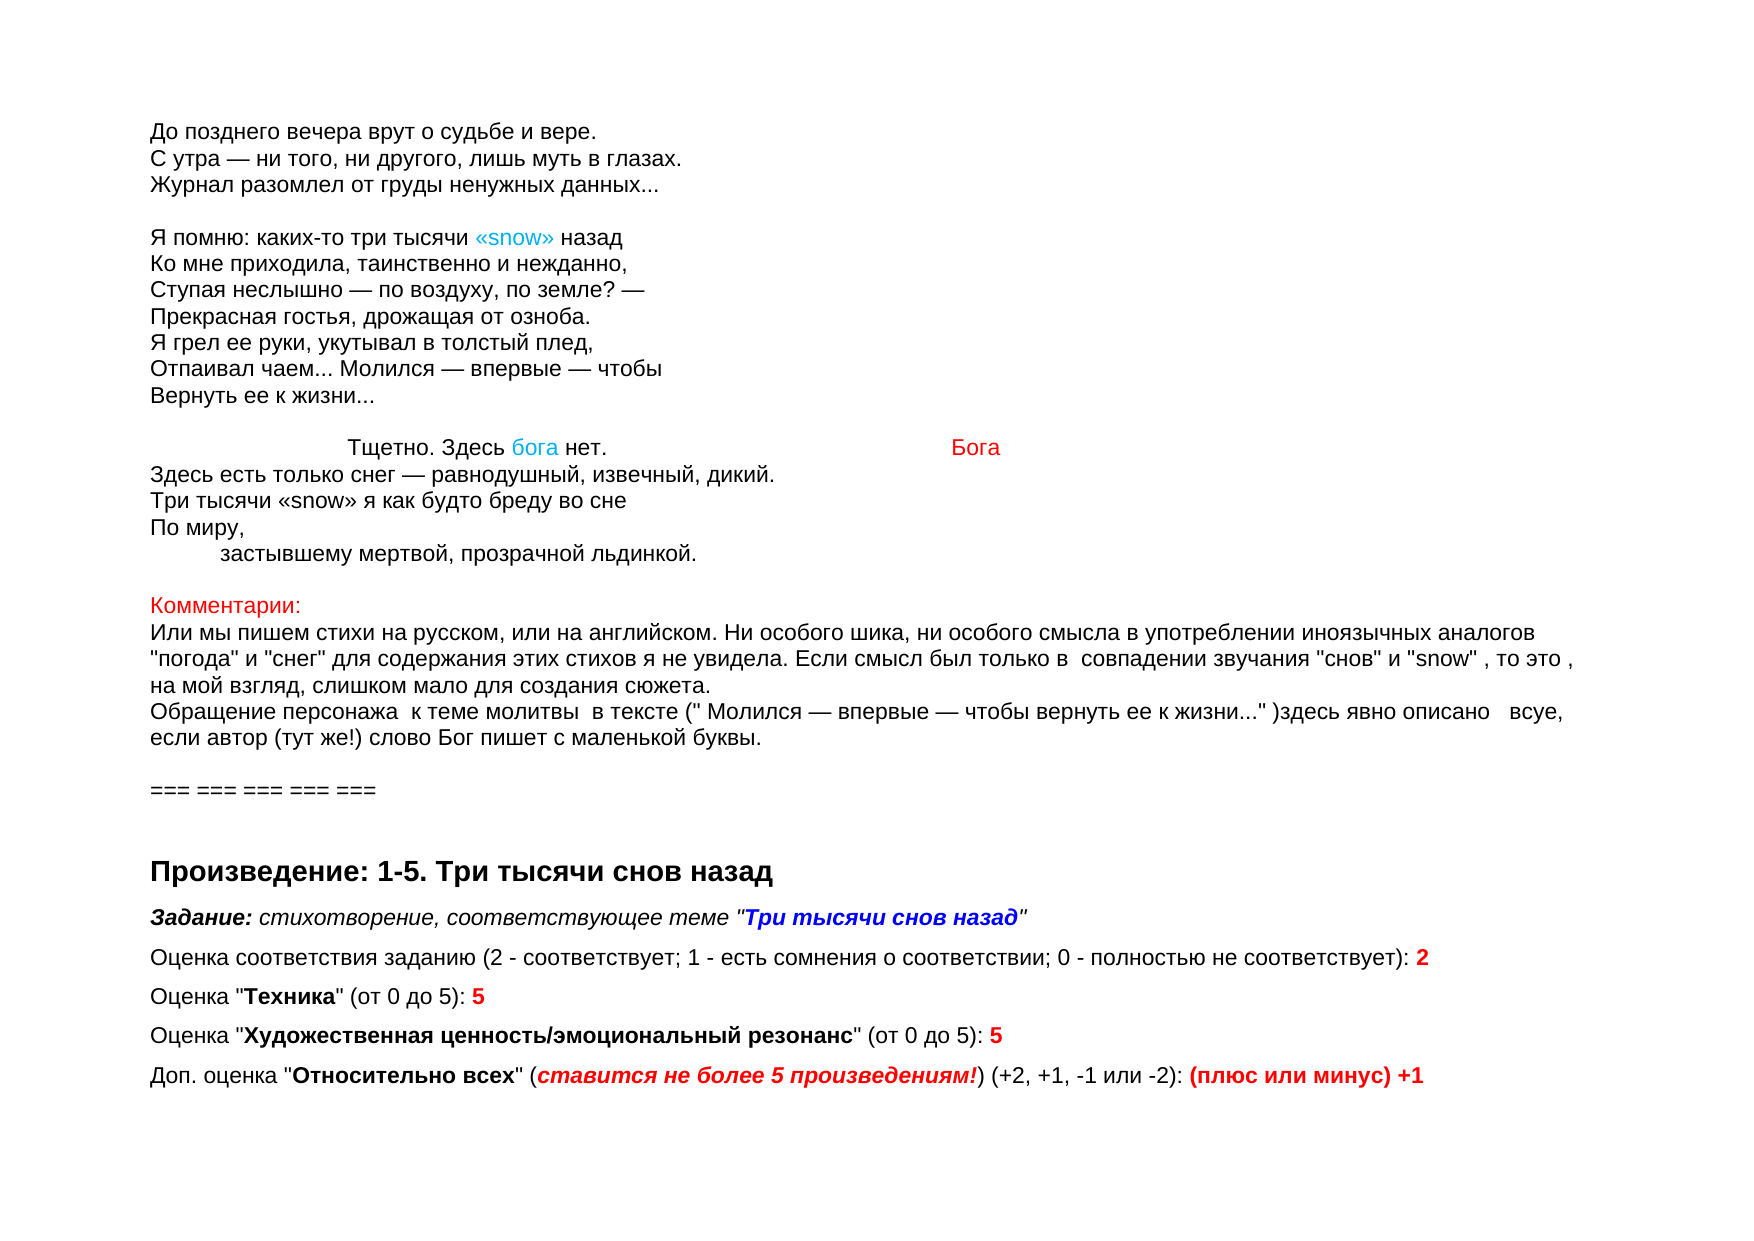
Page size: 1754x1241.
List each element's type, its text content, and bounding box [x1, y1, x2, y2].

text застывшему мертвой, прозрачной льдинкой. [150, 540, 1604, 566]
text Вернуть ее к жизни... [150, 382, 1604, 408]
text Оценка "Художественная ценность/эмоциональный резонанс" (от 0 до 5): 5 [150, 1022, 1604, 1049]
text Здесь есть только снег — равнодушный, извечный, дикий. [150, 461, 1604, 487]
text Комментарии: [150, 592, 1604, 619]
text === === === === === [150, 777, 1604, 803]
text Отпаивал чаем... Молился — впервые — чтобы [150, 355, 1604, 382]
text До позднего вечера врут о судьбе и вере. [150, 118, 1604, 144]
text Доп. оценка "Относительно всех" (ставится не более 5 произведениям!) (+2, +1, -1 или -2): (плюс или минус) +1 [150, 1062, 1604, 1088]
text Я грел ее руки, укутывал в толстый плед, [150, 329, 1604, 355]
text Ступая неслышно — по воздуху, по земле? — [150, 276, 1604, 303]
text Оценка "Техника" (от 0 до 5): 5 [150, 983, 1604, 1009]
text По миру, [150, 513, 1604, 540]
text Прекрасная гостья, дрожащая от озноба. [150, 303, 1604, 329]
text С утра — ни того, ни другого, лишь муть в глазах. [150, 144, 1604, 171]
text Произведение: 1-5. Три тысячи снов назад [150, 854, 1604, 887]
text Обращение персонажа к теме молитвы в тексте (" Молился — впервые — чтобы вернуть ее к жизни..." )здесь явно описано всуе, если автор (тут же!) слово Бог пишет с маленькой буквы. [150, 698, 1604, 751]
text Тщетно. Здесь бога нет. Бога [150, 434, 1604, 461]
text Или мы пишем стихи на русском, или на английском. Ни особого шика, ни особого смысла в употреблении иноязычных аналогов "погода" и "снег" для содержания этих стихов я не увидела. Если смысл был только в совпадении звучания "снов" и "snow" , то это , на мой взгляд, слишком мало для создания сюжета. [150, 619, 1604, 698]
text Задание: стихотворение, соответствующее теме "Три тысячи снов назад" [150, 904, 1604, 930]
text Три тысячи «snow» я как будто бреду во сне [150, 487, 1604, 513]
text Оценка соответствия заданию (2 - соответствует; 1 - есть сомнения о соответствии; 0 - полностью не соответствует): 2 [150, 943, 1604, 970]
text Журнал разомлел от груды ненужных данных... [150, 171, 1604, 197]
text Я помню: каких-то три тысячи «snow» назад [150, 223, 1604, 250]
text Ко мне приходила, таинственно и нежданно, [150, 250, 1604, 276]
